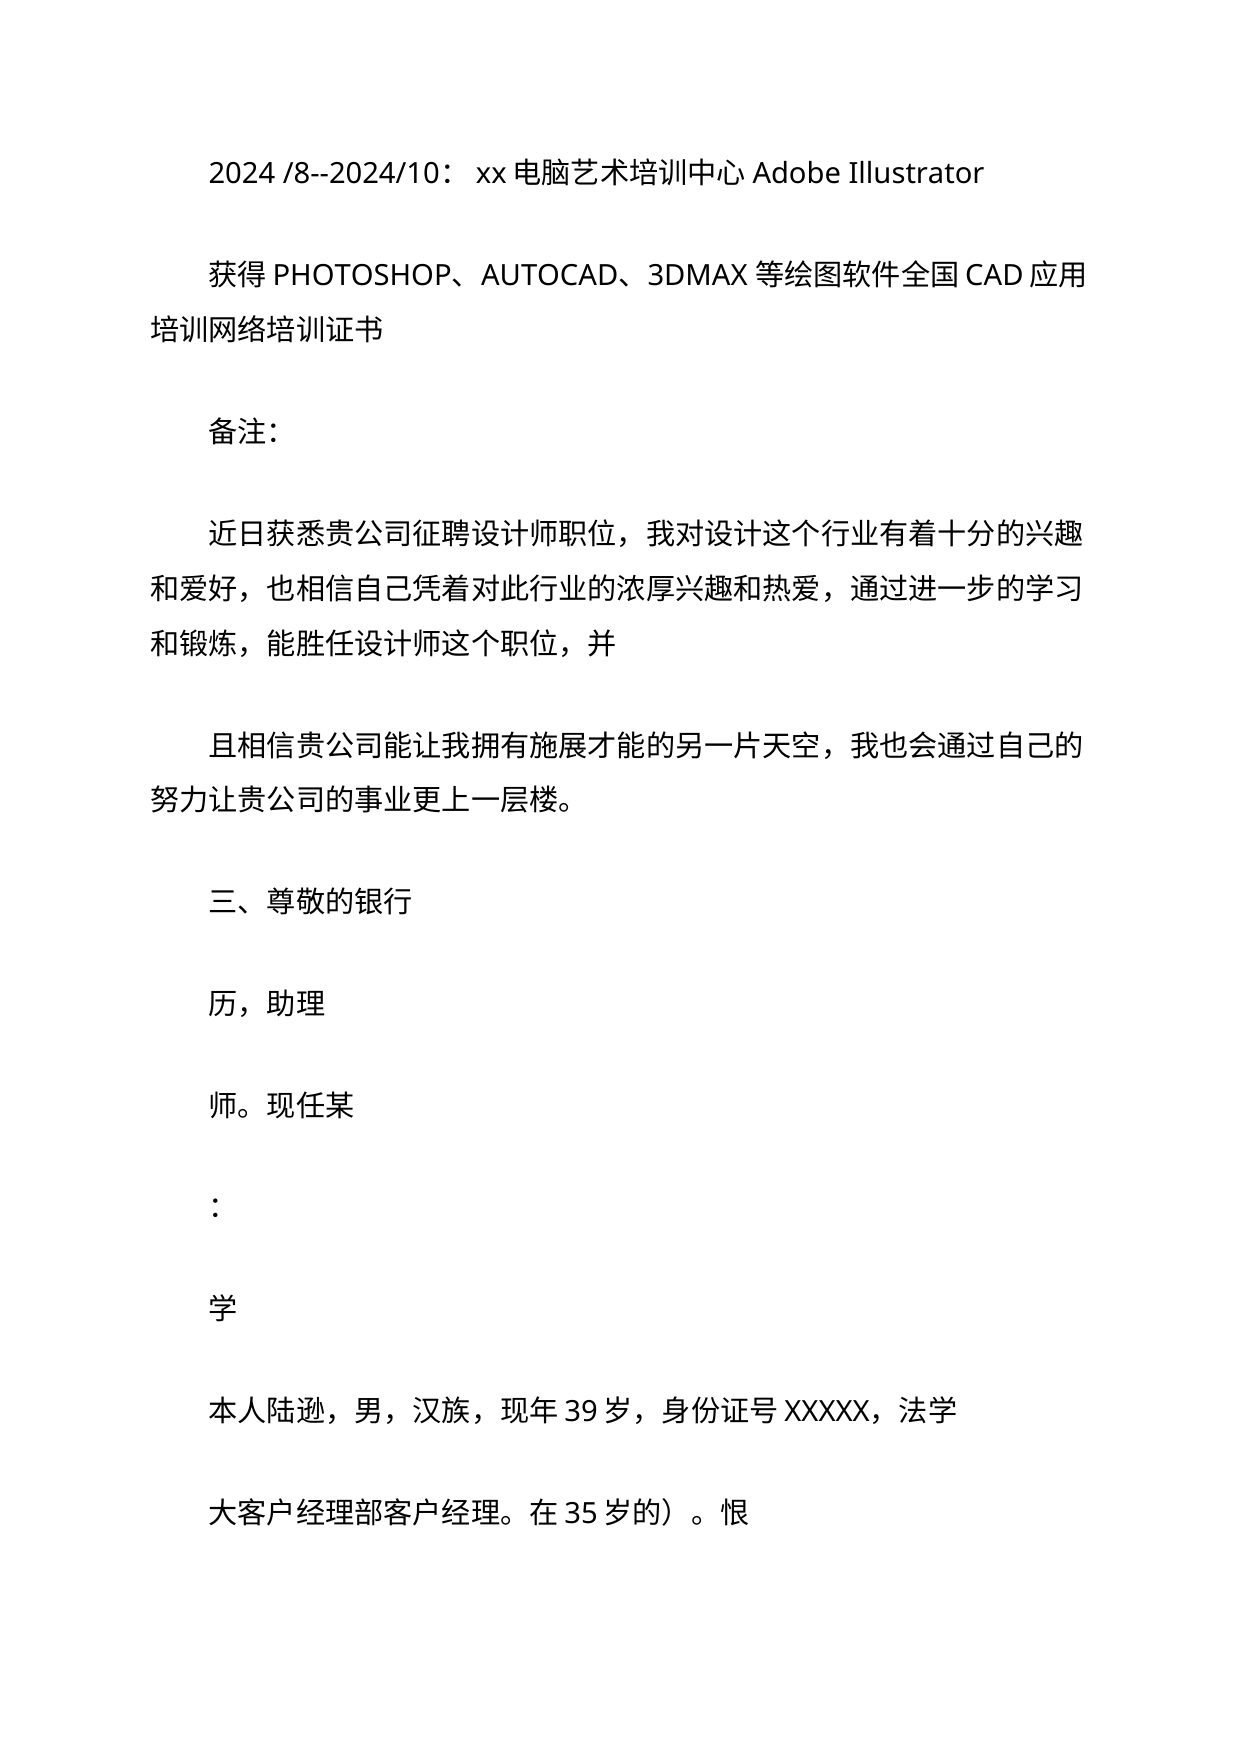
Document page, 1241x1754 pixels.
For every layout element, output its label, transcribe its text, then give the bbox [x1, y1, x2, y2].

text 本人陆逊，男，汉族，现年39岁，身份证号XXXXX，法学 [150, 1388, 1090, 1430]
text 学 [150, 1286, 1090, 1328]
text 师。现任某 [150, 1082, 1090, 1124]
text 获得PHOTOSHOP、AUTOCAD、3DMAX 等绘图软件全国CAD应用培训网络培训证书 [150, 252, 1090, 349]
text 大客户经理部客户经理。在35岁的）。恨 [150, 1489, 1090, 1532]
text 且相信贵公司能让我拥有施展才能的另一片天空，我也会通过自己的努力让贵公司的事业更上一层楼。 [150, 722, 1090, 819]
text 备注： [150, 409, 1090, 451]
text 近日获悉贵公司征聘设计师职位，我对设计这个行业有着十分的兴趣和爱好，也相信自己凭着对此行业的浓厚兴趣和热爱，通过进一步的学习和锻炼，能胜任设计师这个职位，并 [150, 511, 1090, 663]
text ： [150, 1184, 1090, 1226]
text 历，助理 [150, 981, 1090, 1023]
text 三、尊敬的银行 [150, 879, 1090, 921]
text 2024 /8--2024/10： xx电脑艺术培训中心 Adobe Illustrator [150, 150, 1090, 192]
